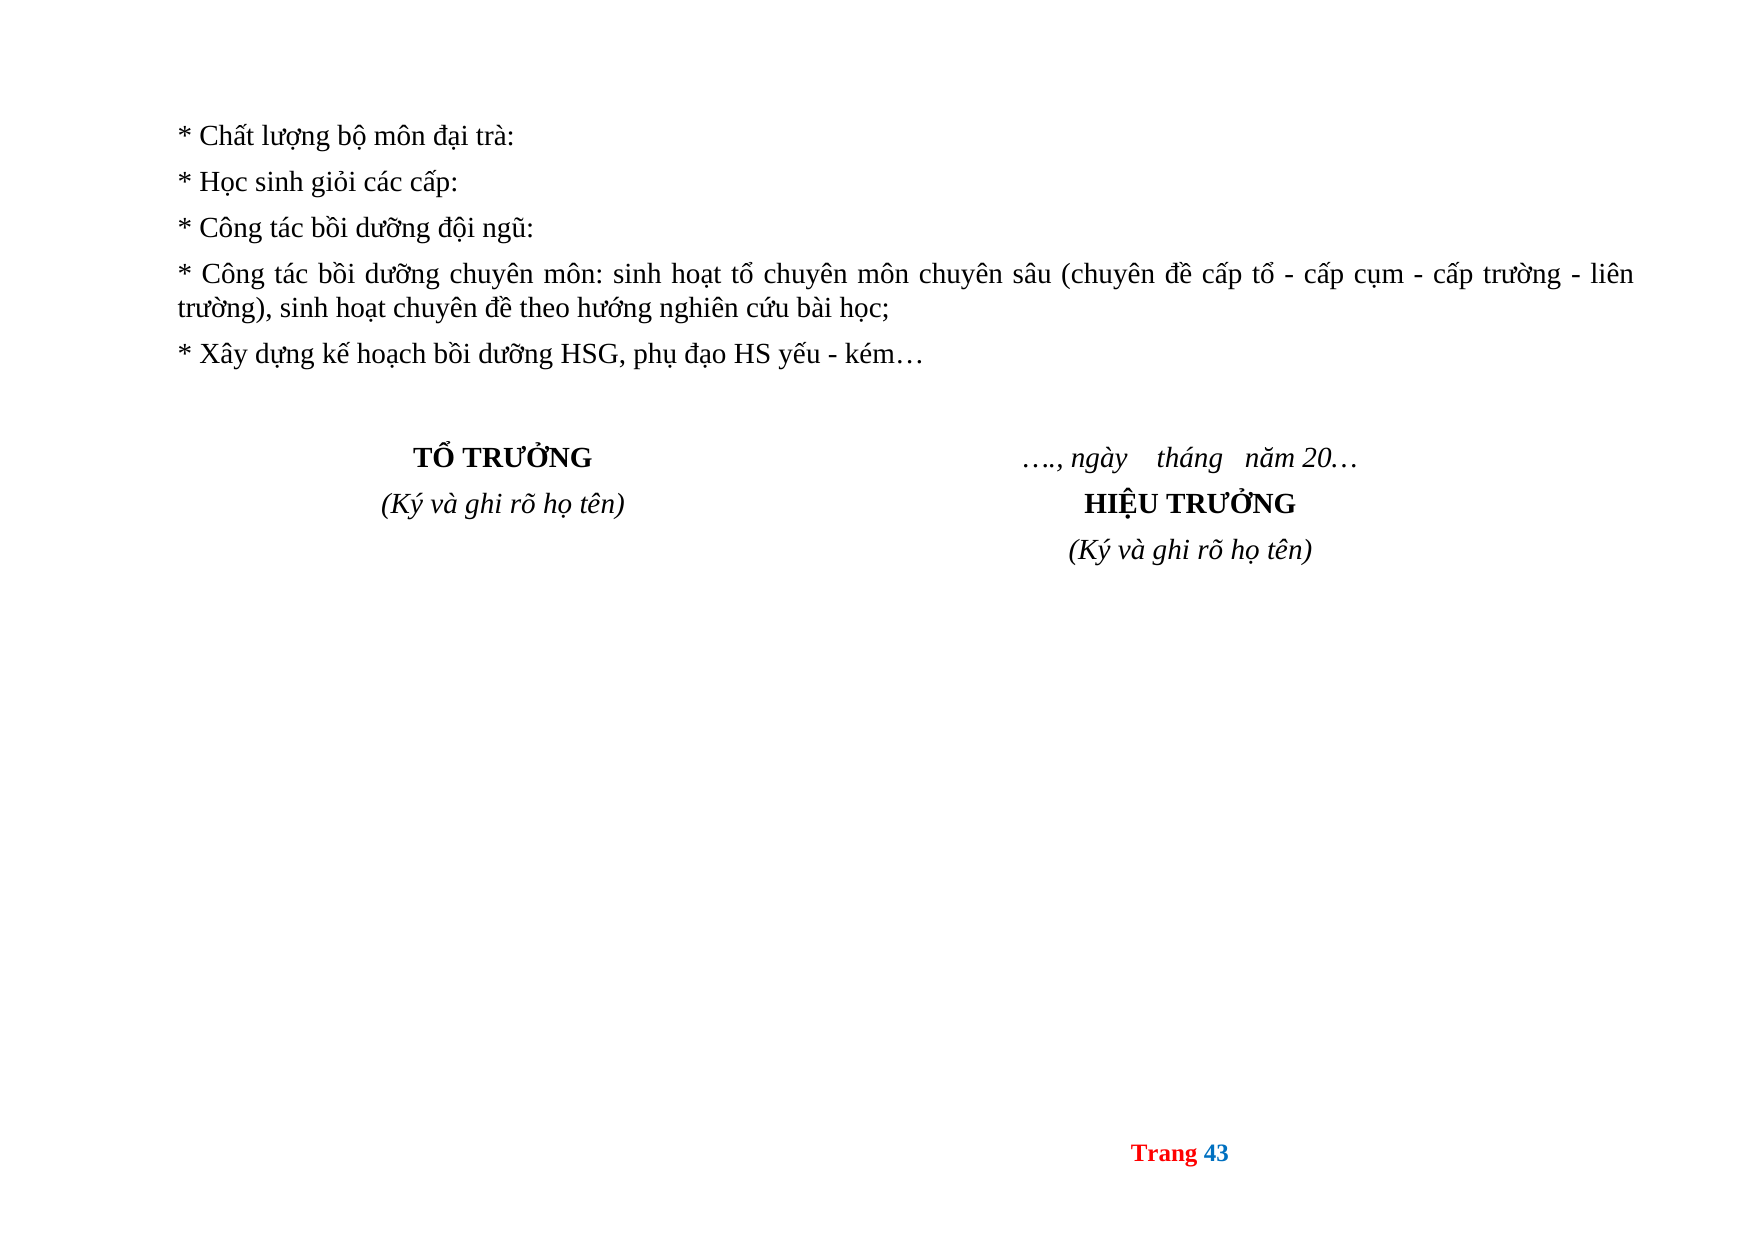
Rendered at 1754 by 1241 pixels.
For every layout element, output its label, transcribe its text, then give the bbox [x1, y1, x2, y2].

text * Học sinh giỏi các cấp: [177, 164, 1636, 198]
text * Xây dựng kế hoạch bồi dưỡng HSG, phụ đạo HS yếu - kém… [177, 336, 1636, 369]
table_header …., ngày tháng năm 20… HIỆU TRƯỞNG (Ký và ghi rõ họ tên) [839, 428, 1541, 584]
text * Chất lượng bộ môn đại trà: [177, 118, 1636, 152]
text * Công tác bồi dưỡng chuyên môn: sinh hoạt tổ chuyên môn chuyên sâu (chuyên đề cấp tổ - cấp cụm - cấp trường - liên trường), sinh hoạt chuyên đề theo hướng nghiên cứu bài học; [177, 256, 1636, 323]
table_header TỔ TRƯỞNG (Ký và ghi rõ họ tên) [166, 428, 839, 584]
text * Công tác bồi dưỡng đội ngũ: [177, 210, 1636, 244]
